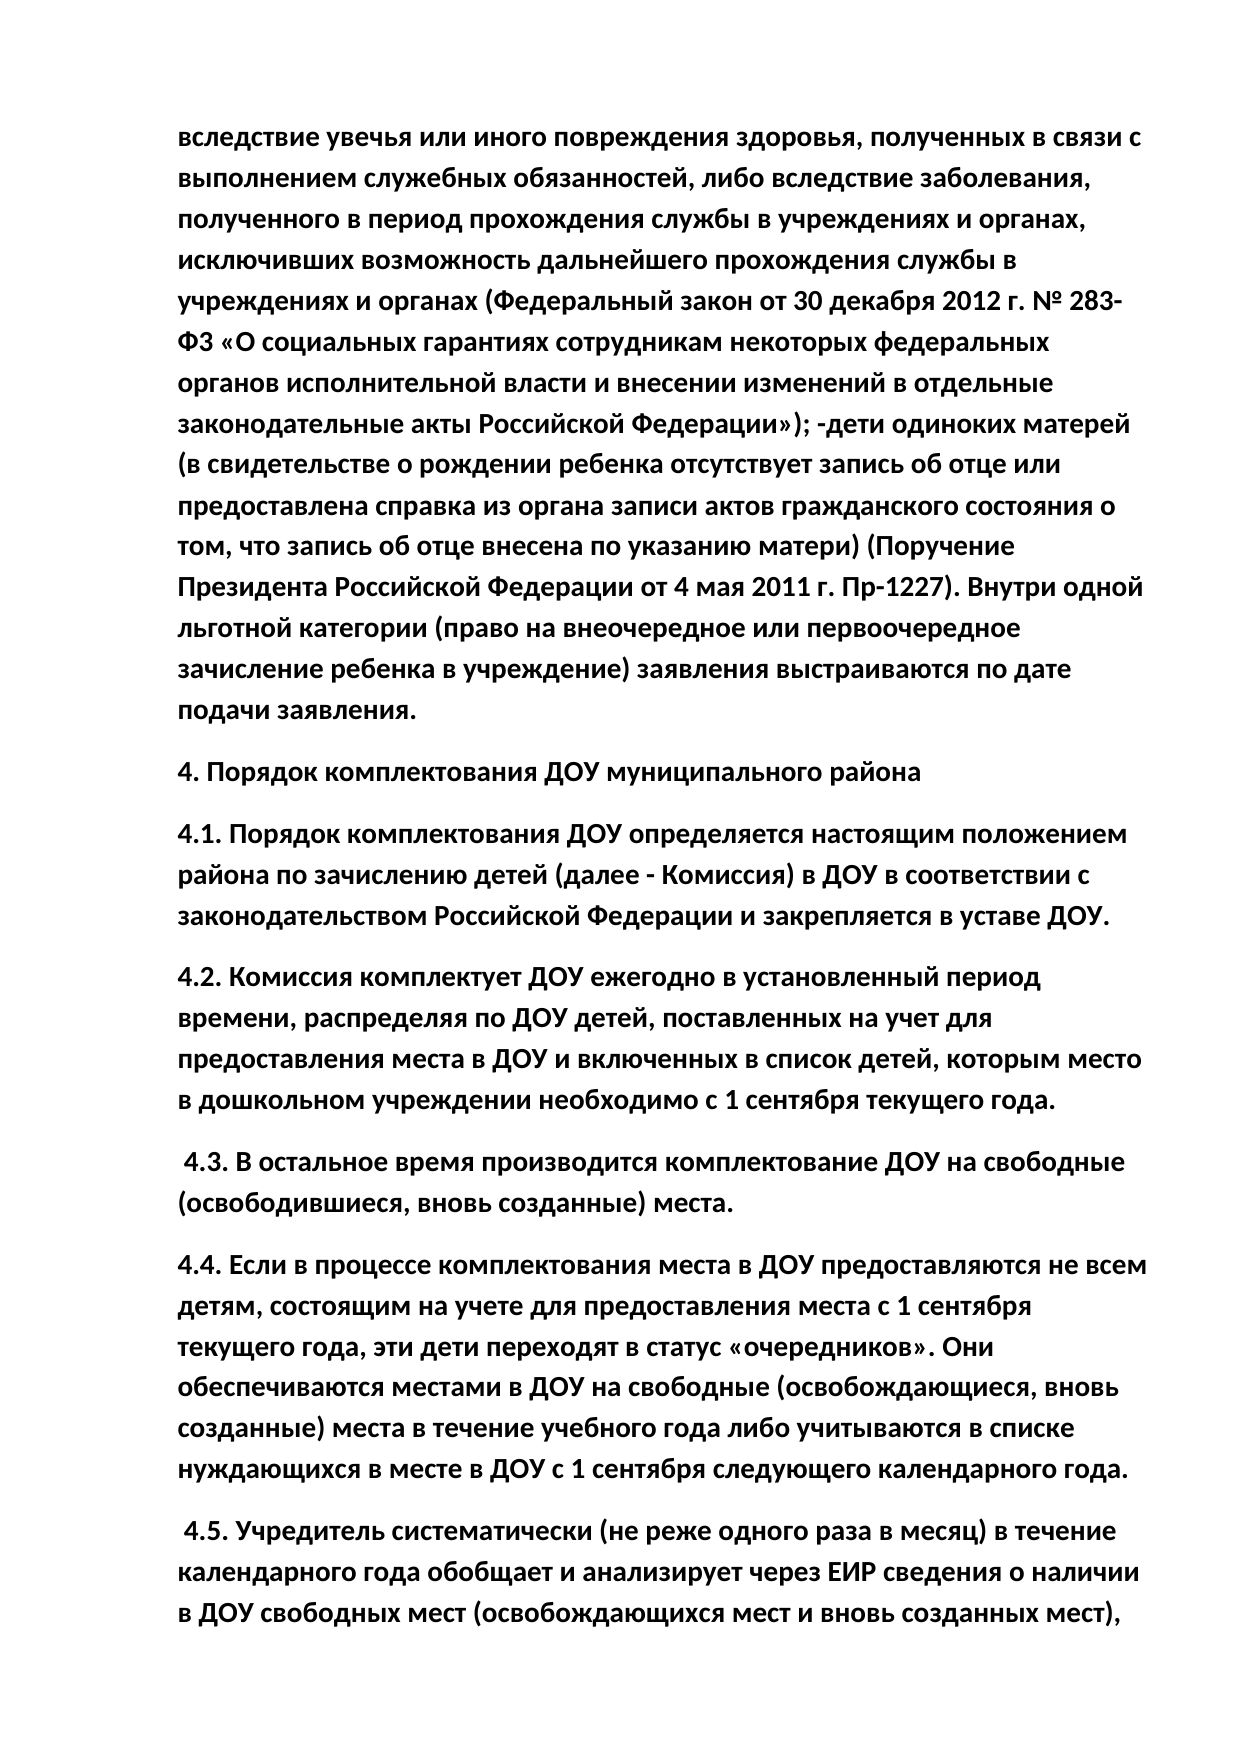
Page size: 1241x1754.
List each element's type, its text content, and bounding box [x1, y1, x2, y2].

text 4. Порядок комплектования ДОУ муниципального района [177, 753, 1152, 789]
text 4.2. Комиссия комплектует ДОУ ежегодно в установленный период времени, распределяя по ДОУ детей, поставленных на учет для предоставления места в ДОУ и включенных в список детей, которым место в дошкольном учреждении необходимо с 1 сентября текущего года. [177, 958, 1152, 1117]
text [177, 1512, 1152, 1630]
text 4.1. Порядок комплектования ДОУ определяется настоящим положением района по зачислению детей (далее - Комиссия) в ДОУ в соответствии с законодательством Российской Федерации и закрепляется в уставе ДОУ. [177, 815, 1152, 932]
text 4.3. В остальное время производится комплектование ДОУ на свободные (освободившиеся, вновь созданные) места. [177, 1143, 1152, 1219]
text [177, 118, 1152, 727]
text 4.4. Если в процессе комплектования места в ДОУ предоставляются не всем детям, состоящим на учете для предоставления места с 1 сентября текущего года, эти дети переходят в статус «очередников». Они обеспечиваются местами в ДОУ на свободные (освобождающиеся, вновь созданные) места в течение учебного года либо учитываются в списке нуждающихся в месте в ДОУ с 1 сентября следующего календарного года. [177, 1246, 1152, 1486]
